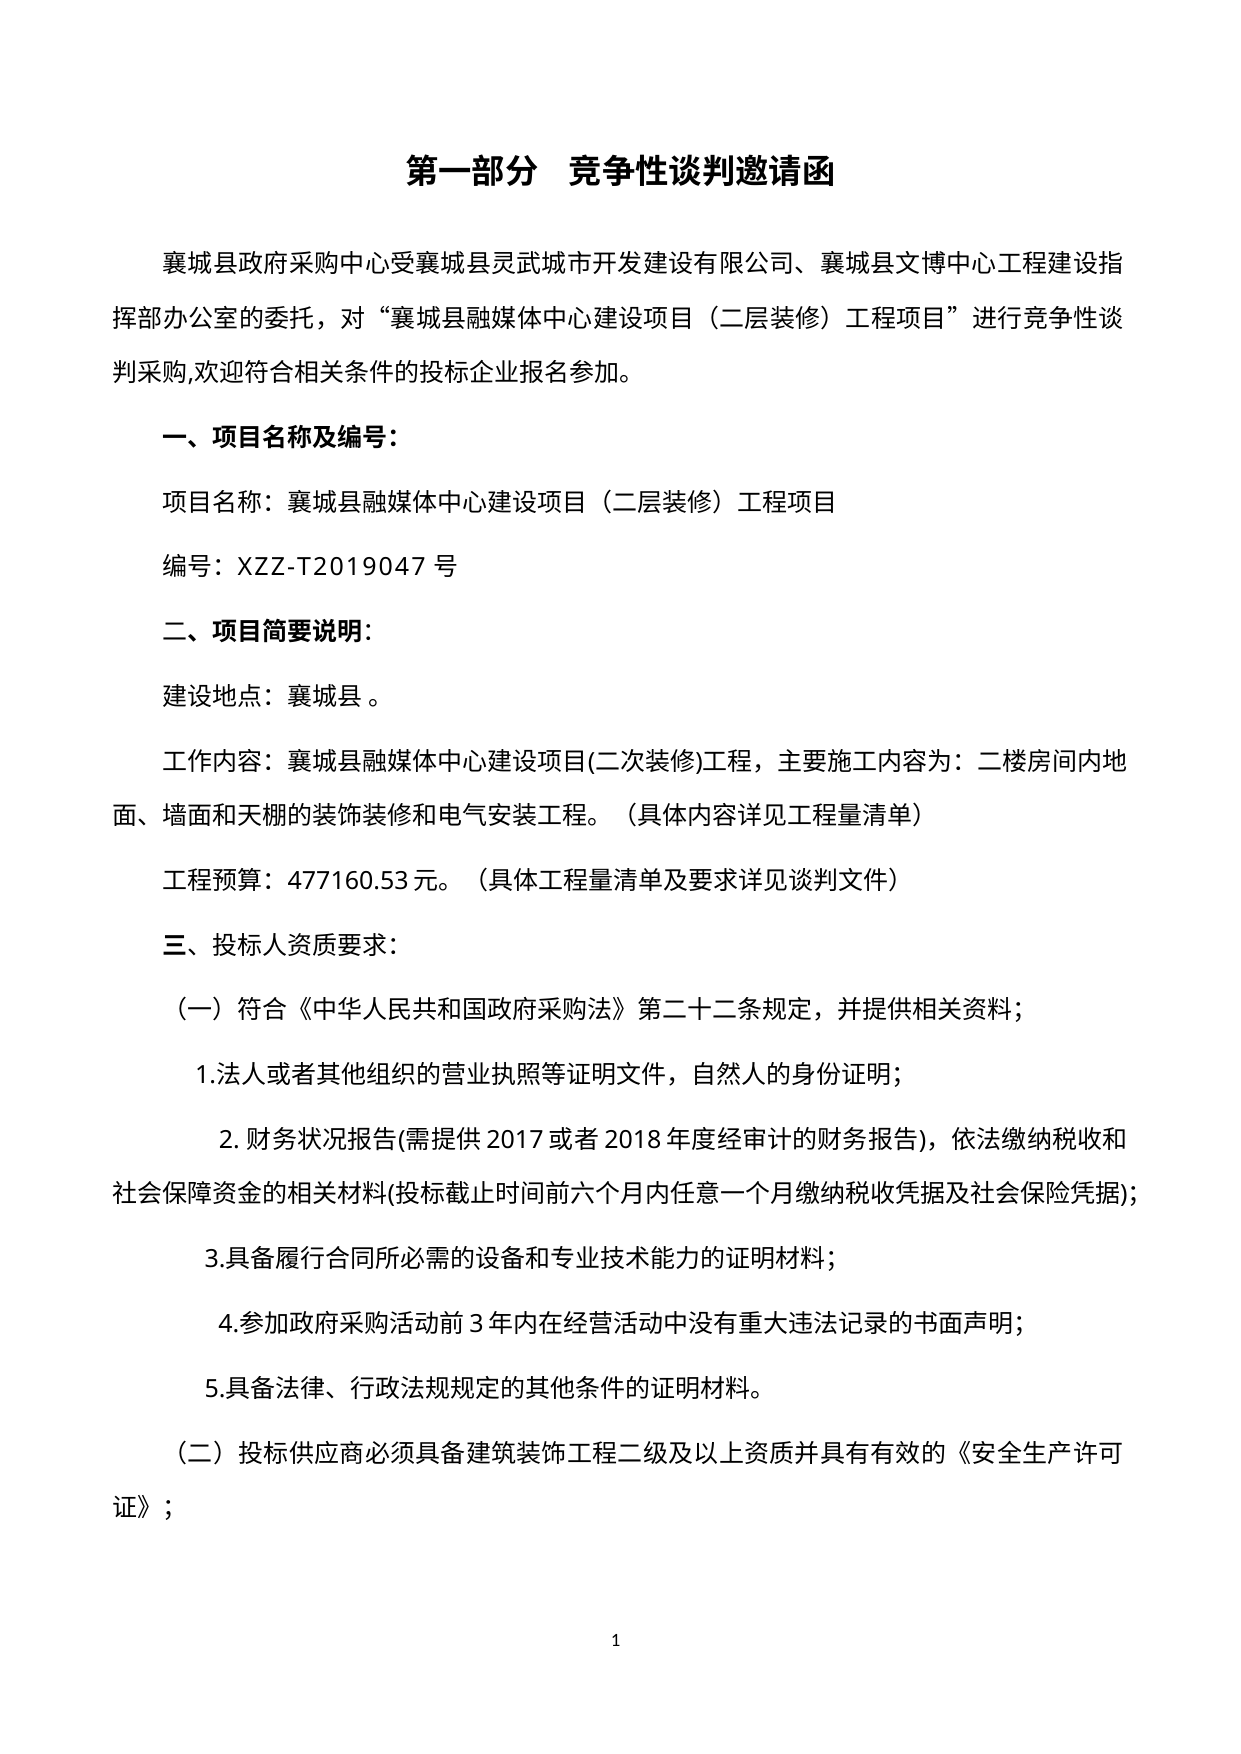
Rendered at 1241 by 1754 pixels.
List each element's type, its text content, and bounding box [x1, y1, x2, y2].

text 三、投标人资质要求： [112, 925, 1128, 961]
text 襄城县政府采购中心受襄城县灵武城市开发建设有限公司、襄城县文博中心工程建设指挥部办公室的委托，对“襄城县融媒体中心建设项目（二层装修）工程项目”进行竞争性谈判采购,欢迎符合相关条件的投标企业报名参加。 [112, 244, 1128, 389]
text （二）投标供应商必须具备建筑装饰工程二级及以上资质并具有有效的《安全生产许可证》； [112, 1433, 1128, 1524]
text 2. 财务状况报告(需提供2017或者2018年度经审计的财务报告)，依法缴纳税收和社会保障资金的相关材料(投标截止时间前六个月内任意一个月缴纳税收凭据及社会保险凭据)； [112, 1119, 1128, 1210]
text 建设地点：襄城县 。 [112, 676, 1128, 713]
text 项目名称：襄城县融媒体中心建设项目（二层装修）工程项目 [112, 482, 1128, 518]
text 工作内容：襄城县融媒体中心建设项目(二次装修)工程，主要施工内容为：二楼房间内地面、墙面和天棚的装饰装修和电气安装工程。（具体内容详见工程量清单） [112, 741, 1128, 832]
text 一、项目名称及编号： [112, 417, 1128, 453]
text 1.法人或者其他组织的营业执照等证明文件，自然人的身份证明； [112, 1055, 1128, 1091]
text 4.参加政府采购活动前3年内在经营活动中没有重大违法记录的书面声明； [112, 1303, 1128, 1340]
text 工程预算：477160.53元。（具体工程量清单及要求详见谈判文件） [112, 860, 1128, 897]
text 3.具备履行合同所必需的设备和专业技术能力的证明材料； [112, 1239, 1128, 1275]
text 第一部分 竞争性谈判邀请函 [112, 150, 1128, 192]
text 二、项目简要说明： [112, 612, 1128, 648]
text （一）符合《中华人民共和国政府采购法》第二十二条规定，并提供相关资料； [112, 990, 1128, 1026]
text 5.具备法律、行政法规规定的其他条件的证明材料。 [112, 1368, 1128, 1404]
text 编号：XZZ-T2019047号 [112, 547, 1128, 583]
